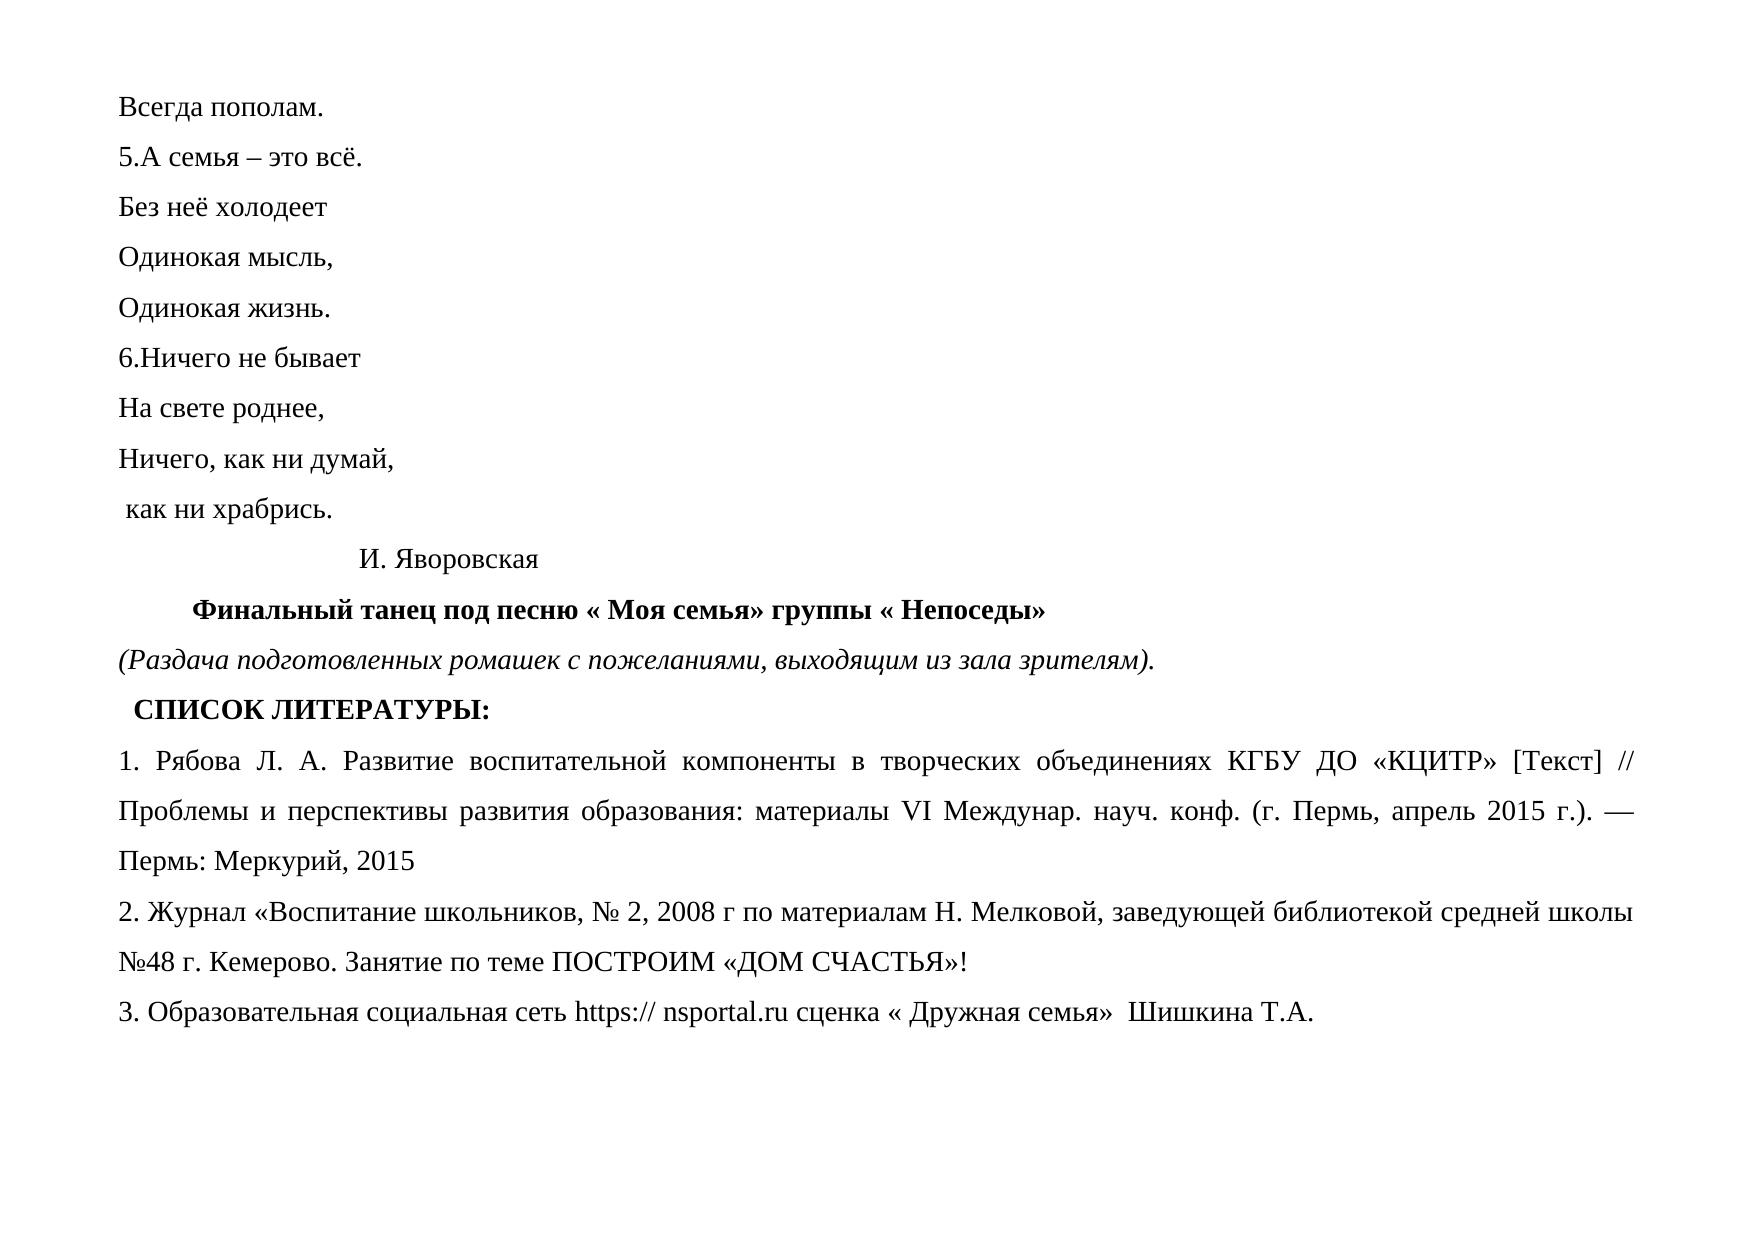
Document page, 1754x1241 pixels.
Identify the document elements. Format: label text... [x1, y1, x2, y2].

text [118, 89, 1636, 374]
text На свете роднее, Ничего, как ни думай, [118, 391, 1636, 474]
text 2. Журнал «Воспитание школьников, № 2, 2008 г по материалам Н. Мелковой, заведующей библиотекой средней школы №48 г. Кемерово. Занятие по теме ПОСТРОИМ «ДОМ СЧАСТЬЯ»! [118, 894, 1636, 977]
text 1. Рябова Л. А. Развитие воспитательной компоненты в творческих объединениях КГБУ ДО «КЦИТР» [Текст] // Проблемы и перспективы развития образования: материалы VI Междунар. науч. конф. (г. Пермь, апрель 2015 г.). — Пермь: Меркурий, 2015 [118, 743, 1636, 877]
text Финальный танец под песню « Моя семья» группы « Непоседы» [118, 592, 1636, 625]
text (Раздача подготовленных ромашек с пожеланиями, выходящим из зала зрителям). [118, 642, 1636, 676]
text СПИСОК ЛИТЕРАТУРЫ: [118, 692, 1636, 726]
text И. Яворовская [118, 541, 1636, 575]
text 3. Образовательная социальная сеть https:// nsportal.ru сценка « Дружная семья» Шишкина Т.А. [118, 994, 1636, 1028]
text как ни храбрись. [118, 491, 1636, 525]
